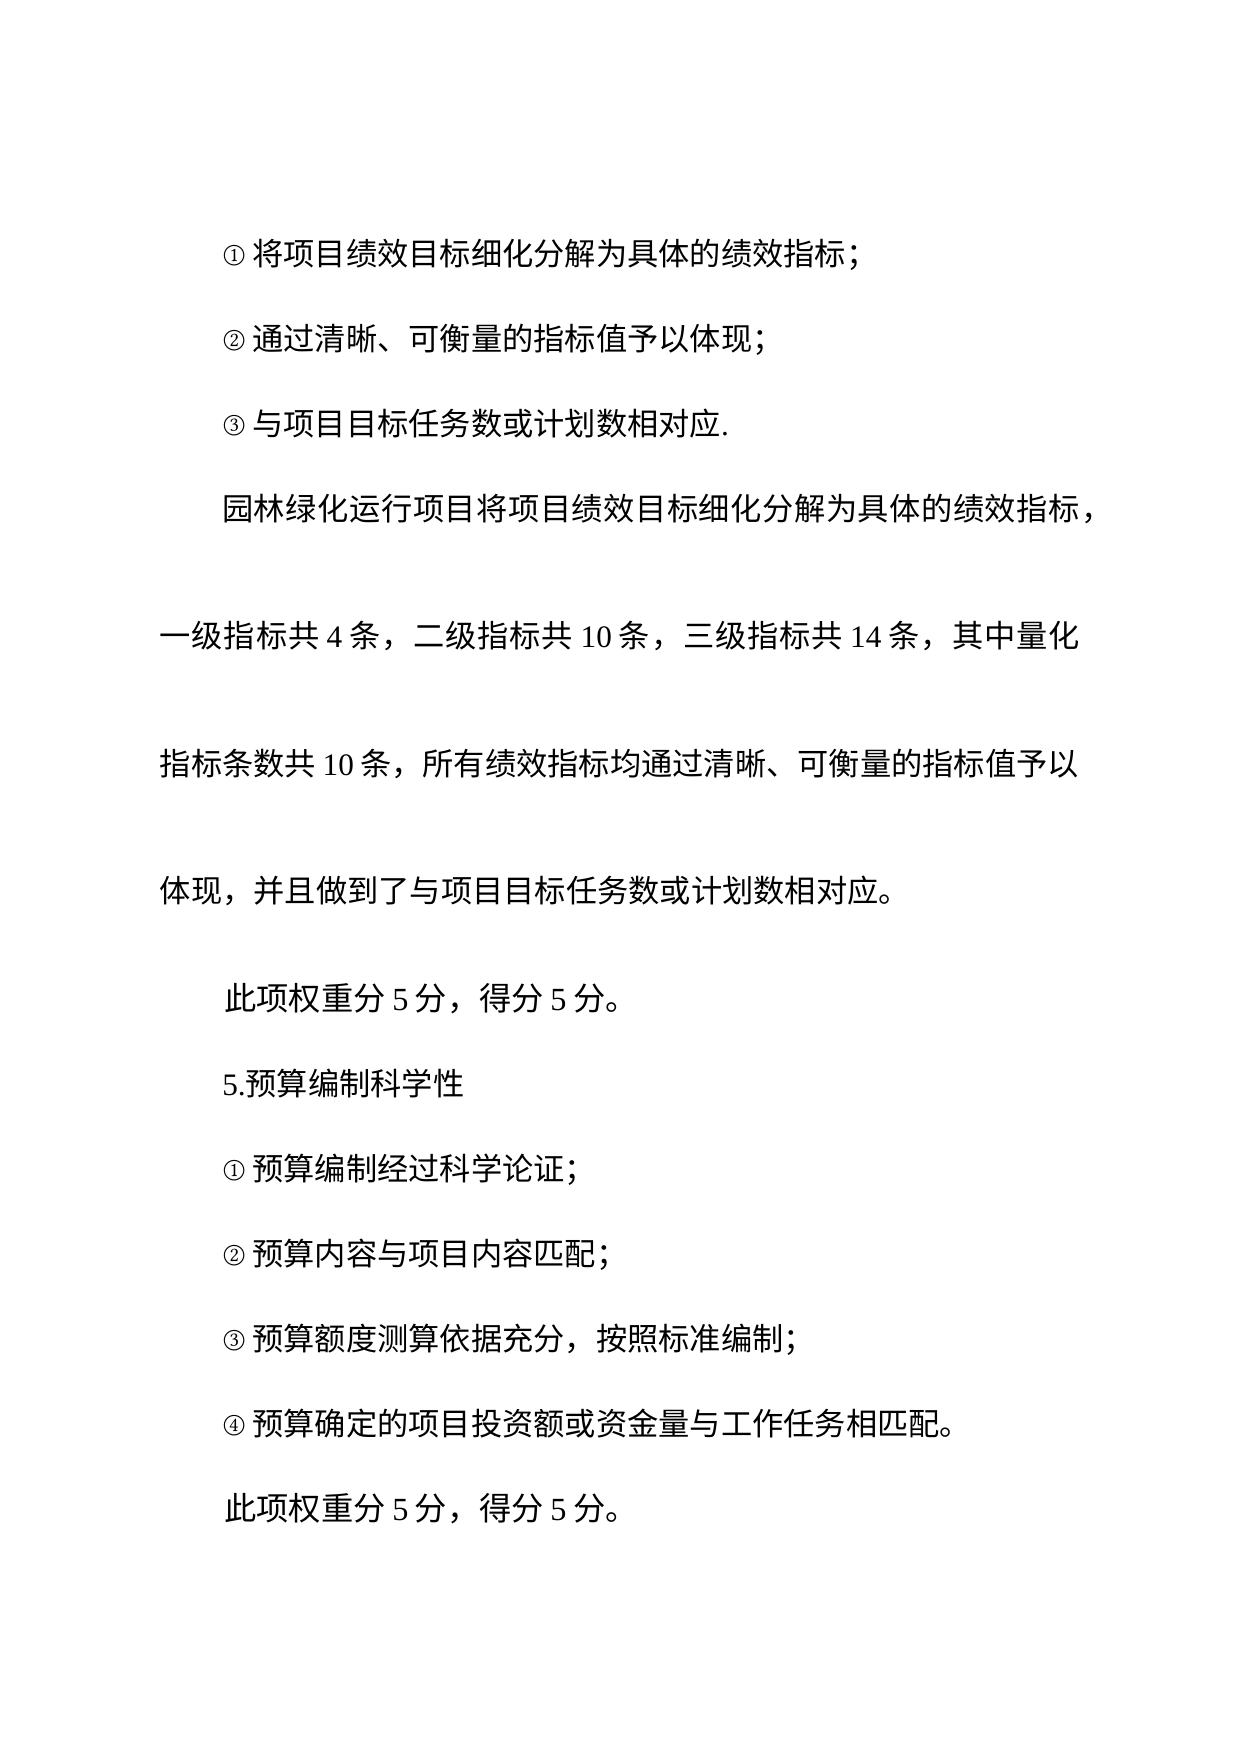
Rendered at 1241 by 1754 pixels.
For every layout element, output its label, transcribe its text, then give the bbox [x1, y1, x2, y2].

text ②预算内容与项目内容匹配； [159, 1209, 1081, 1294]
text 园林绿化运行项目将项目绩效目标细化分解为具体的绩效指标，一级指标共4条，二级指标共10条，三级指标共14条，其中量化指标条数共10条，所有绩效指标均通过清晰、可衡量的指标值予以体现，并且做到了与项目目标任务数或计划数相对应。 [159, 464, 1081, 931]
text ④预算确定的项目投资额或资金量与工作任务相匹配。 [159, 1379, 1081, 1464]
text 此项权重分5分，得分5分。 [159, 954, 1081, 1039]
text ①预算编制经过科学论证； [159, 1124, 1081, 1209]
text ①将项目绩效目标细化分解为具体的绩效指标； [159, 209, 1081, 294]
text 5.预算编制科学性 [159, 1039, 1081, 1124]
text 此项权重分5分，得分5分。 [159, 1464, 1081, 1549]
text ③预算额度测算依据充分，按照标准编制； [159, 1294, 1081, 1379]
text ②通过清晰、可衡量的指标值予以体现； [159, 294, 1081, 379]
text ③与项目目标任务数或计划数相对应. [159, 379, 1081, 464]
